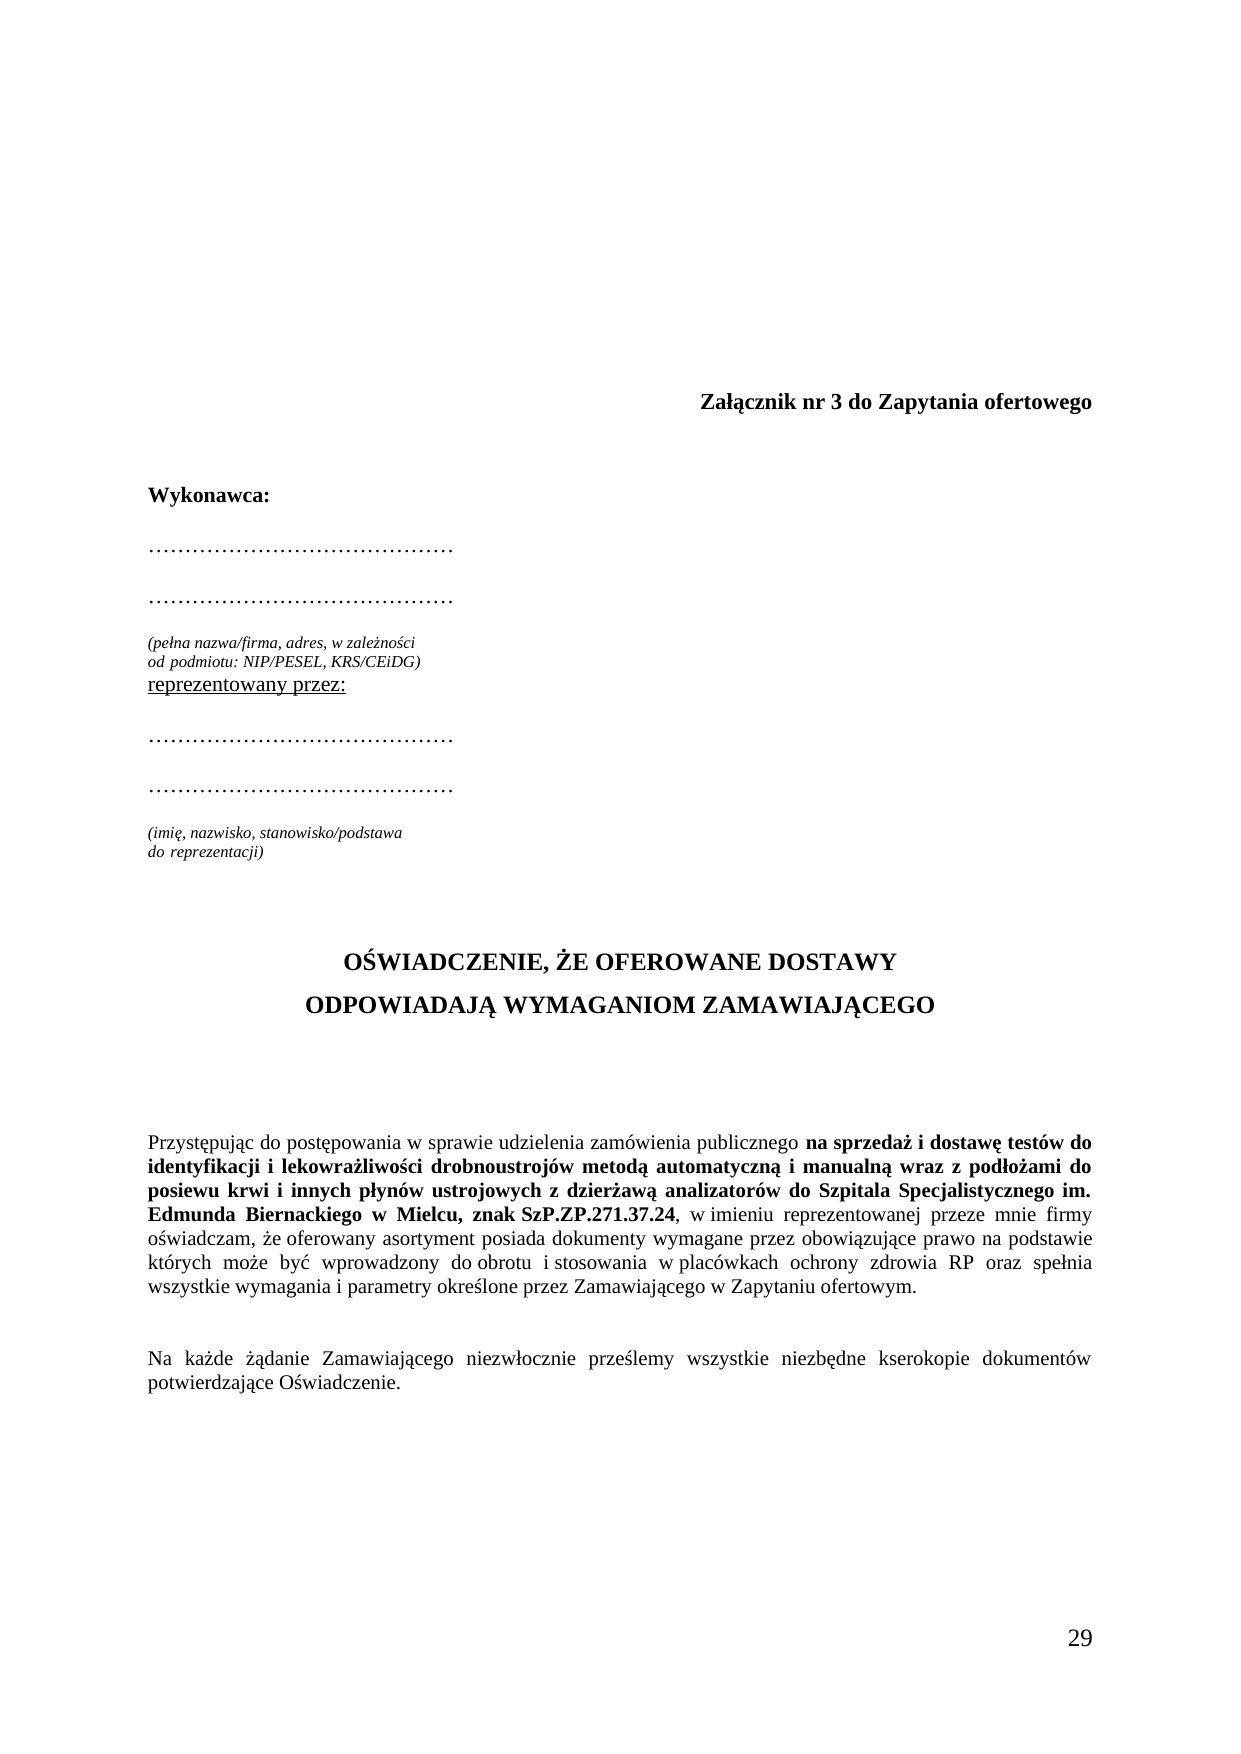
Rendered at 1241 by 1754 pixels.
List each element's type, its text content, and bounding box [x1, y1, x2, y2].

text ODPOWIADAJĄ WYMAGANIOM ZAMAWIAJĄCEGO [148, 990, 1092, 1019]
text (imię, nazwisko, stanowisko/podstawa do reprezentacji) [148, 823, 472, 861]
text Na każde żądanie Zamawiającego niezwłocznie prześlemy wszystkie niezbędne kserokopie dokumentów potwierdzające Oświadczenie. [148, 1346, 1092, 1394]
text ………………………………………………………………………… [148, 722, 472, 797]
text reprezentowany przez: [148, 671, 1092, 697]
text ………………………………………………………………………… [148, 532, 472, 608]
text Przystępując do postępowania w sprawie udzielenia zamówienia publicznego na sprzedaż i dostawę testów do identyfikacji i lekowrażliwości drobnoustrojów metodą automatyczną i manualną wraz z podłożami do posiewu krwi i innych płynów ustrojowych z dzierżawą analizatorów do Szpitala Specjalistycznego im. Edmunda Biernackiego w Mielcu, znak SzP.ZP.271.37.24, w imieniu reprezentowanej przeze mnie firmy oświadczam, że oferowany asortyment posiada dokumenty wymagane przez obowiązujące prawo na podstawie których może być wprowadzony do obrotu i stosowania w placówkach ochrony zdrowia RP oraz spełnia wszystkie wymagania i parametry określone przez Zamawiającego w Zapytaniu ofertowym. [148, 1130, 1092, 1298]
text Załącznik nr 3 do Zapytania ofertowego [148, 388, 1092, 415]
text (pełna nazwa/firma, adres, w zależności od podmiotu: NIP/PESEL, KRS/CEiDG) [148, 633, 472, 671]
text Wykonawca: [148, 482, 1092, 507]
text OŚWIADCZENIE, ŻE OFEROWANE DOSTAWY [148, 947, 1092, 976]
